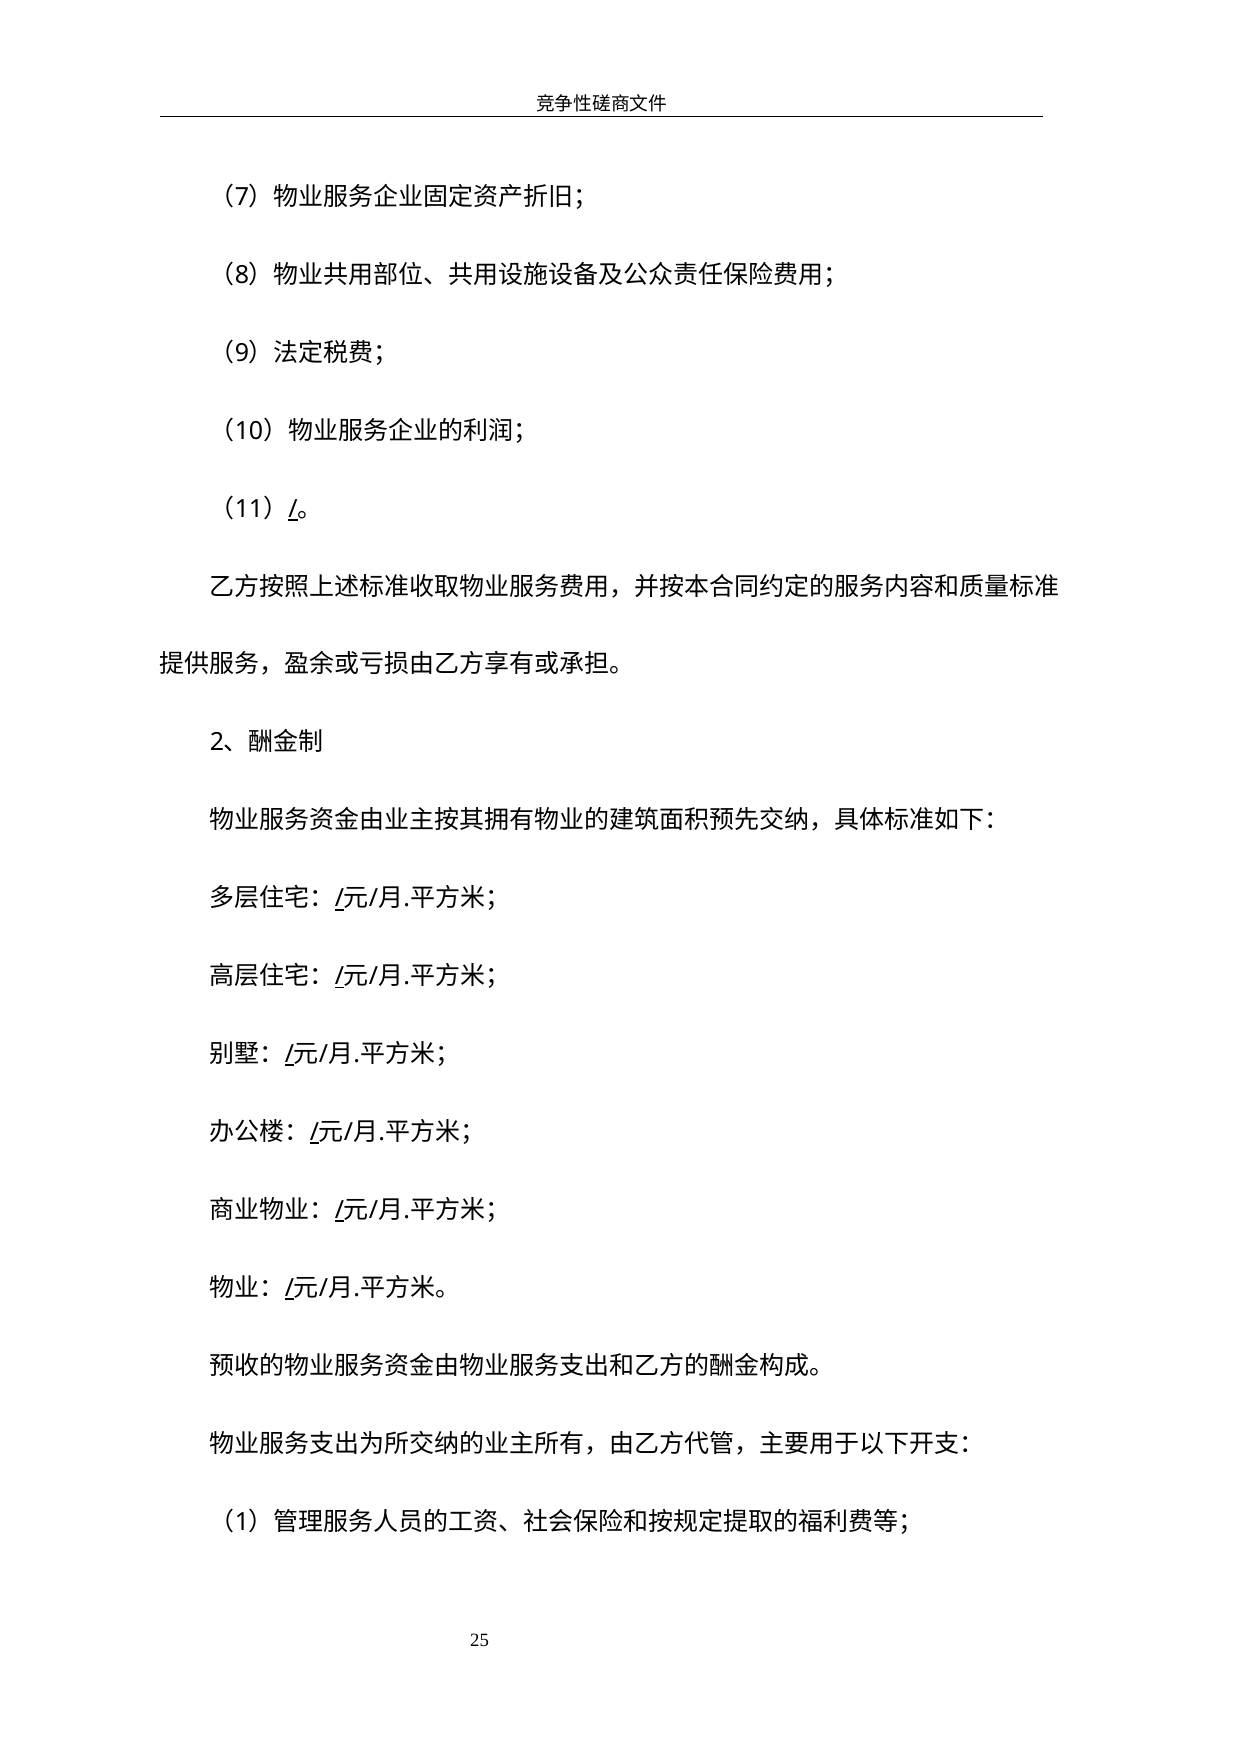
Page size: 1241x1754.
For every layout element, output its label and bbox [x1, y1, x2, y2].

text [159, 162, 1081, 1552]
